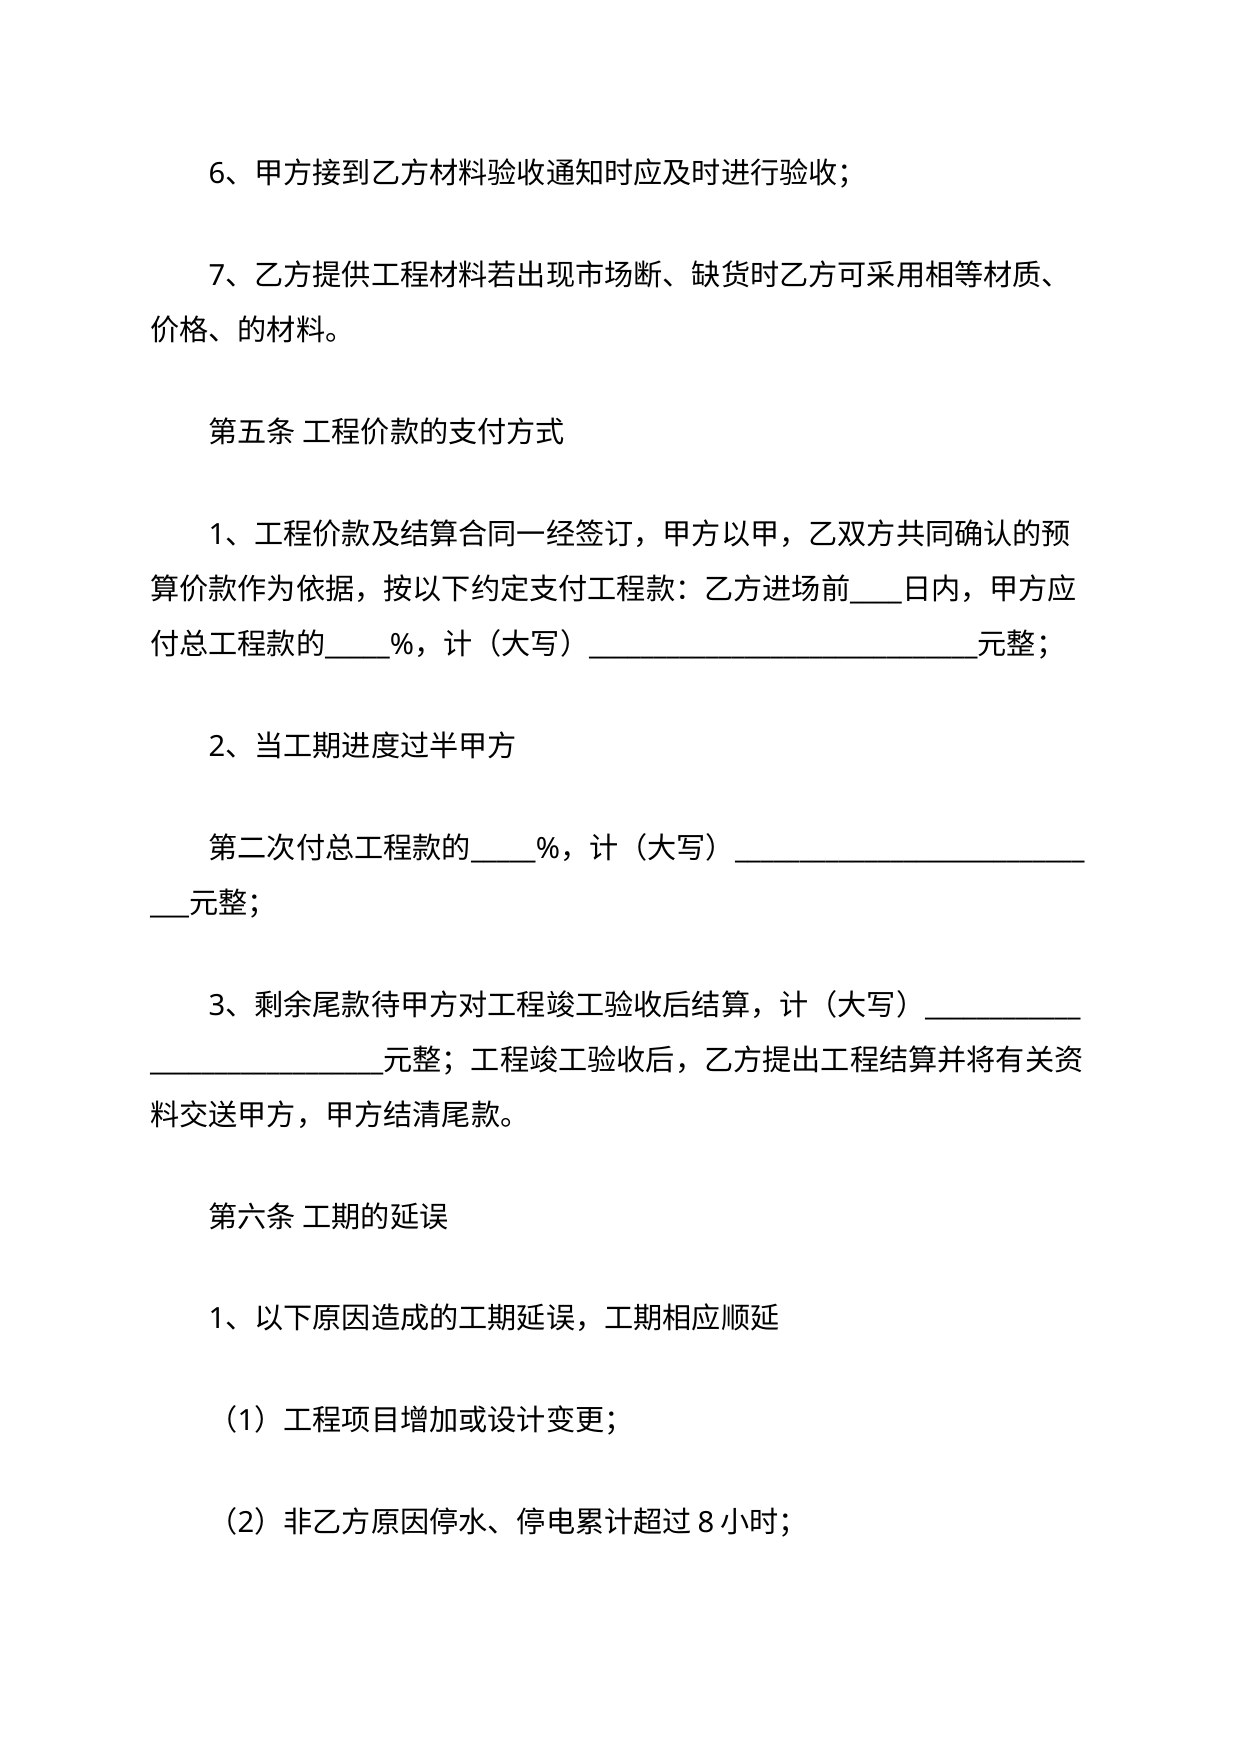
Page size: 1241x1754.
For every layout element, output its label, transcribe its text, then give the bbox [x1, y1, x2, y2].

text （1）工程项目增加或设计变更； [150, 1397, 1090, 1439]
text 3、剩余尾款待甲方对工程竣工验收后结算，计（大写）______________________________元整；工程竣工验收后，乙方提出工程结算并将有关资料交送甲方，甲方结清尾款。 [150, 981, 1090, 1134]
text （2）非乙方原因停水、停电累计超过8小时； [150, 1499, 1090, 1541]
text 1、以下原因造成的工期延误，工期相应顺延 [150, 1295, 1090, 1337]
text 7、乙方提供工程材料若出现市场断、缺货时乙方可采用相等材质、价格、的材料。 [150, 252, 1090, 349]
text 1、工程价款及结算合同一经签订，甲方以甲，乙双方共同确认的预算价款作为依据，按以下约定支付工程款：乙方进场前____日内，甲方应付总工程款的_____%，计（大写）______________________________元整； [150, 511, 1090, 663]
text 2、当工期进度过半甲方 [150, 722, 1090, 765]
text 第六条 工期的延误 [150, 1193, 1090, 1236]
text 第二次付总工程款的_____%，计（大写）______________________________元整； [150, 824, 1090, 922]
text 6、甲方接到乙方材料验收通知时应及时进行验收； [150, 150, 1090, 192]
text 第五条 工程价款的支付方式 [150, 409, 1090, 451]
